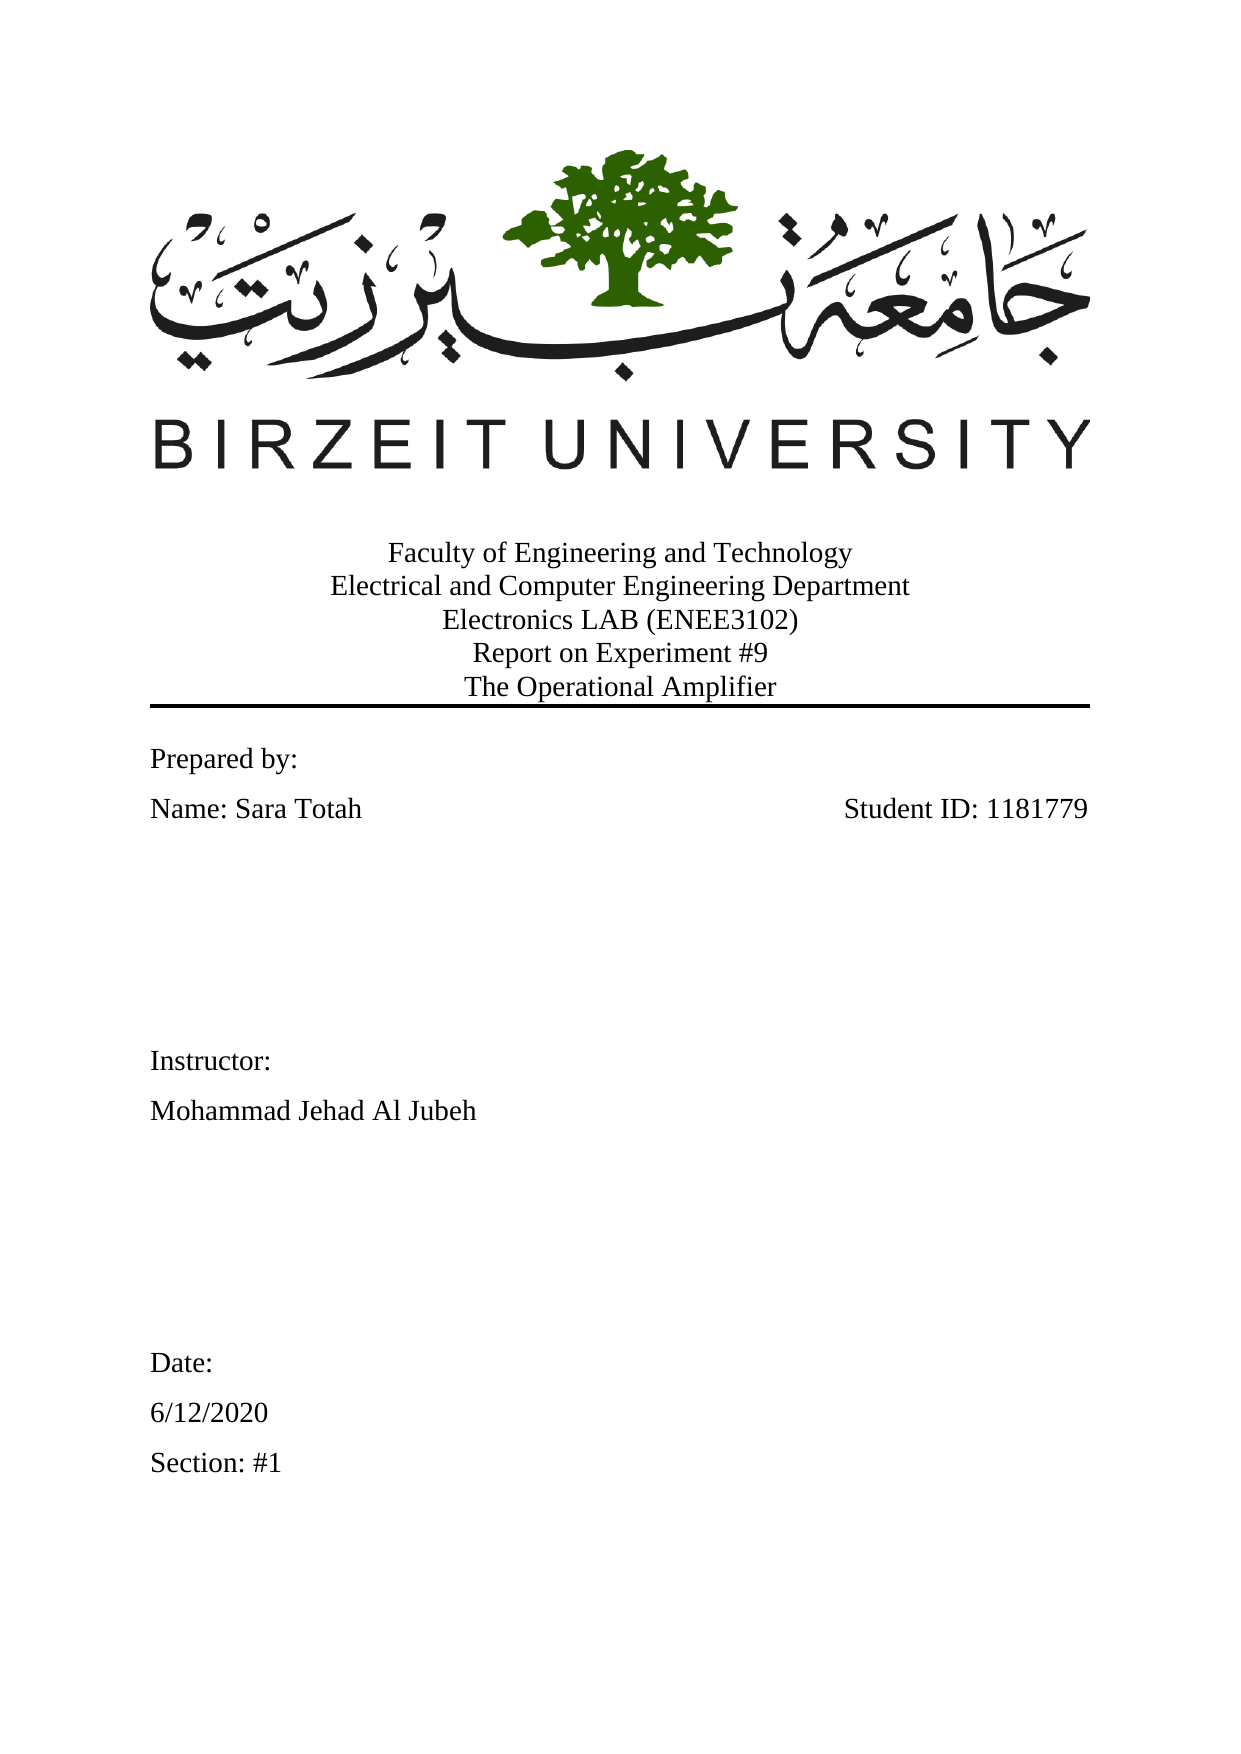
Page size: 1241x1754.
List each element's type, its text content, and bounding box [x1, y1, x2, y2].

picture [150, 150, 1090, 470]
text Electrical and Computer Engineering Department [150, 568, 1090, 602]
text Mohammad Jehad Al Jubeh [150, 1093, 1090, 1127]
text 6/12/2020 [150, 1395, 1090, 1429]
text Section: #1 [150, 1446, 1090, 1479]
text Instructor: [150, 1043, 1090, 1077]
text Prepared by: [150, 741, 1090, 775]
text Date: [150, 1345, 1090, 1378]
text Name: Sara Totah Student ID: 1181779 [150, 791, 1090, 825]
text The Operational Amplifier [150, 669, 1090, 704]
text Faculty of Engineering and Technology [150, 535, 1090, 568]
text Report on Experiment #9 [150, 635, 1090, 669]
text Electronics LAB (ENEE3102) [150, 602, 1090, 635]
